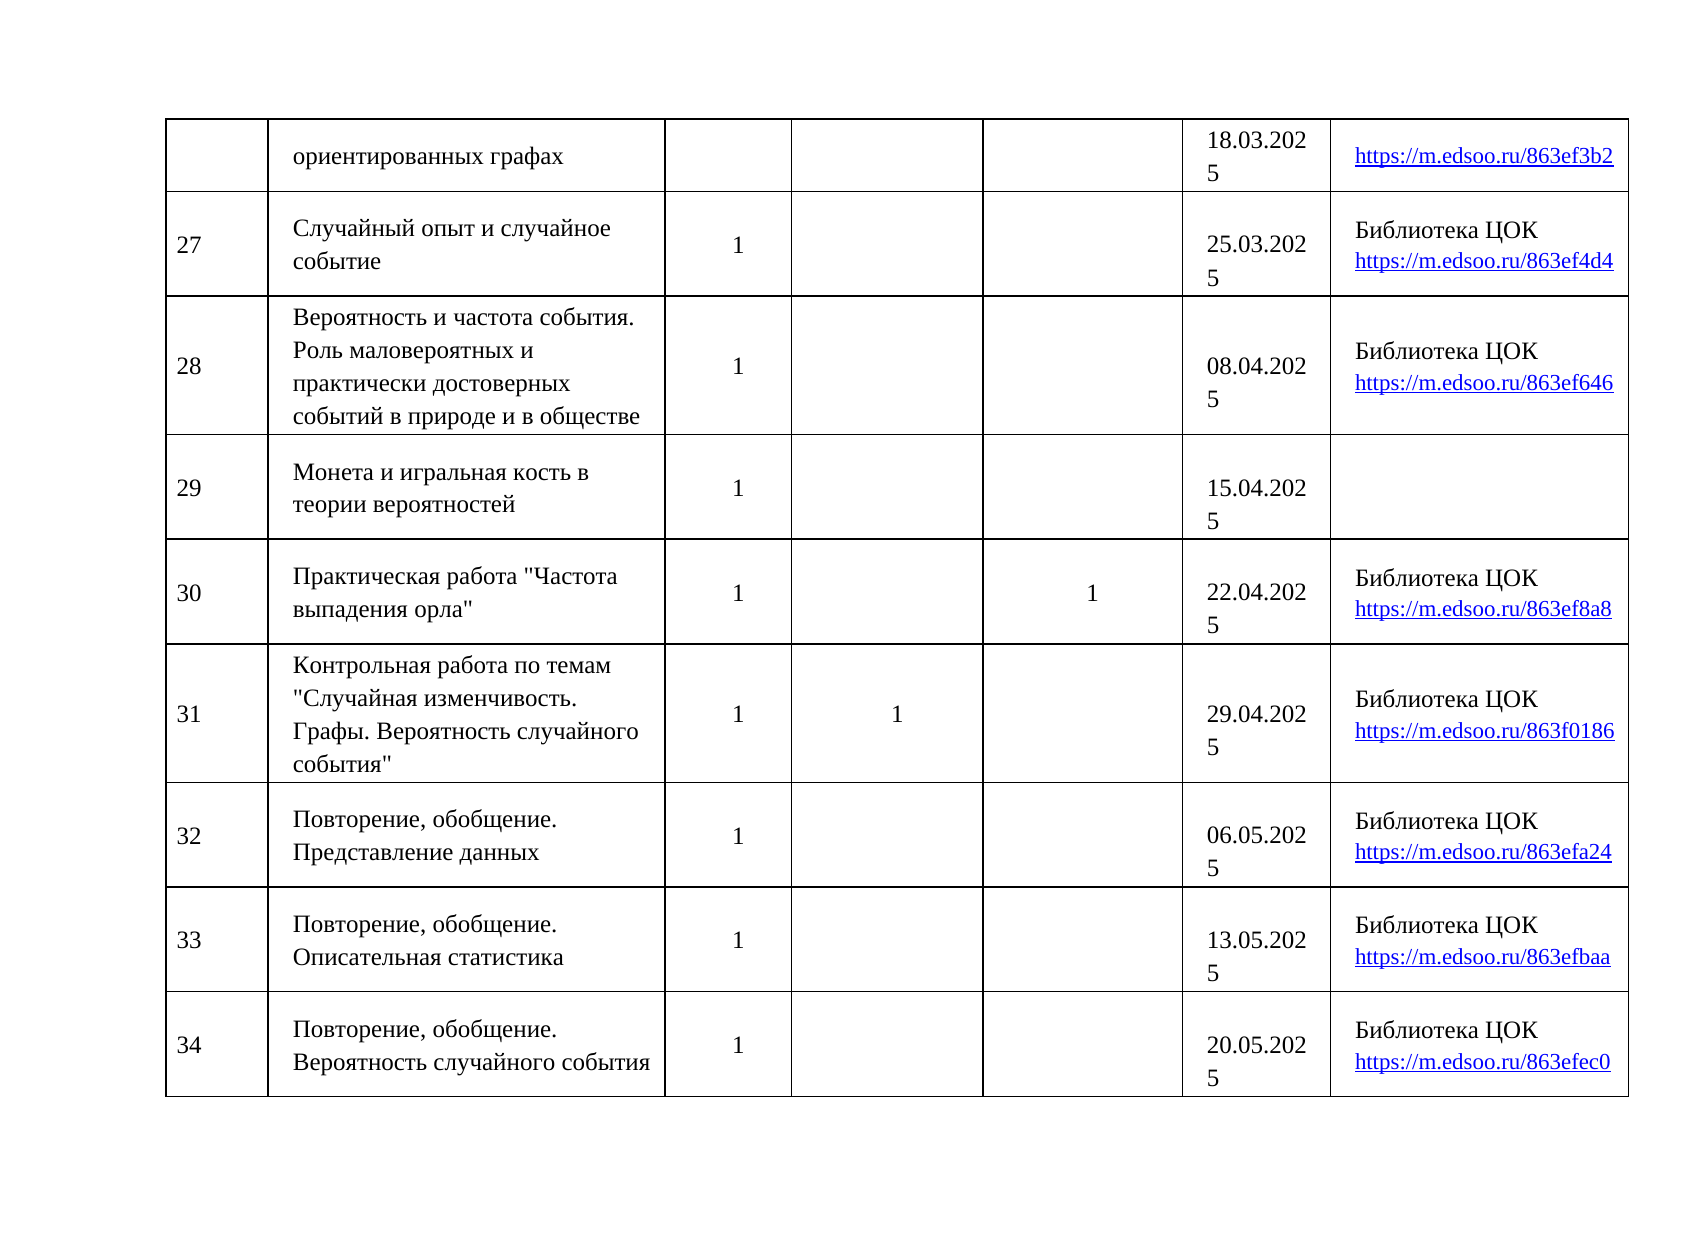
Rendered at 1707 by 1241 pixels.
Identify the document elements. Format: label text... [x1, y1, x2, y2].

table_cell [792, 120, 982, 191]
table_cell 1 [666, 540, 791, 643]
table_cell 1 [666, 297, 791, 434]
table_cell [984, 645, 1182, 781]
table_cell [1331, 435, 1628, 538]
table_cell [792, 435, 982, 538]
table_cell Повторение, обобщение. Представление данных [269, 783, 664, 886]
table_cell [792, 888, 982, 991]
table_cell 28 [167, 297, 267, 434]
table_cell Библиотека ЦОК https://m.edsoo.ru/863ef4d4 [1331, 192, 1628, 295]
table_cell 13.05.2025 [1183, 888, 1330, 991]
table_cell Контрольная работа по темам "Случайная изменчивость. Графы. Вероятность случайного события" [269, 645, 664, 781]
table_cell Монета и игральная кость в теории вероятностей [269, 435, 664, 538]
table_cell [792, 783, 982, 886]
table_cell [792, 192, 982, 295]
table_cell [792, 992, 982, 1096]
table_cell Вероятность и частота события. Роль маловероятных и практически достоверных событий в природе и в обществе [269, 297, 664, 434]
table_cell [984, 297, 1182, 434]
table_cell [792, 540, 982, 643]
table_cell 27 [167, 192, 267, 295]
table_cell 34 [167, 992, 267, 1096]
table_cell 33 [167, 888, 267, 991]
table_cell [792, 297, 982, 434]
table_cell Библиотека ЦОК https://m.edsoo.ru/863efec0 [1331, 992, 1628, 1096]
table_cell 30 [167, 540, 267, 643]
table_cell 25.03.2025 [1183, 192, 1330, 295]
table_cell Библиотека ЦОК https://m.edsoo.ru/863ef8a8 [1331, 540, 1628, 643]
table_cell 1 [666, 192, 791, 295]
table_cell [984, 992, 1182, 1096]
table_cell 1 [666, 888, 791, 991]
table_cell 29.04.2025 [1183, 645, 1330, 781]
table_cell [984, 435, 1182, 538]
table_cell 1 [666, 435, 791, 538]
table_cell Библиотека ЦОК https://m.edsoo.ru/863ef646 [1331, 297, 1628, 434]
table_cell Повторение, обобщение. Вероятность случайного события [269, 992, 664, 1096]
table_cell 29 [167, 435, 267, 538]
table_cell 1 [792, 645, 982, 781]
table_cell Библиотека ЦОК https://m.edsoo.ru/863efa24 [1331, 783, 1628, 886]
table_cell 22.04.2025 [1183, 540, 1330, 643]
table_cell Библиотека ЦОК https://m.edsoo.ru/863efbaa [1331, 888, 1628, 991]
table_cell 31 [167, 645, 267, 781]
table_cell [984, 888, 1182, 991]
table_cell 1 [666, 992, 791, 1096]
table_cell Повторение, обобщение. Описательная статистика [269, 888, 664, 991]
table_cell Случайный опыт и случайное событие [269, 192, 664, 295]
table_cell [269, 120, 664, 191]
table_cell 26 [167, 120, 267, 191]
table_cell Практическая работа "Частота выпадения орла" [269, 540, 664, 643]
table_cell [984, 120, 1182, 191]
table_cell [984, 192, 1182, 295]
table_cell 1 [984, 540, 1182, 643]
table_cell 1 [666, 783, 791, 886]
table_cell 1 [666, 645, 791, 781]
table_cell 1 [666, 120, 791, 191]
table_cell [984, 783, 1182, 886]
table_cell 20.05.2025 [1183, 992, 1330, 1096]
table_cell 06.05.2025 [1183, 783, 1330, 886]
table_cell 15.04.2025 [1183, 435, 1330, 538]
table_cell Библиотека ЦОК https://m.edsoo.ru/863f0186 [1331, 645, 1628, 781]
table_cell 08.04.2025 [1183, 297, 1330, 434]
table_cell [1331, 120, 1628, 191]
table_cell 18.03.2025 [1183, 120, 1330, 191]
table_cell 32 [167, 783, 267, 886]
